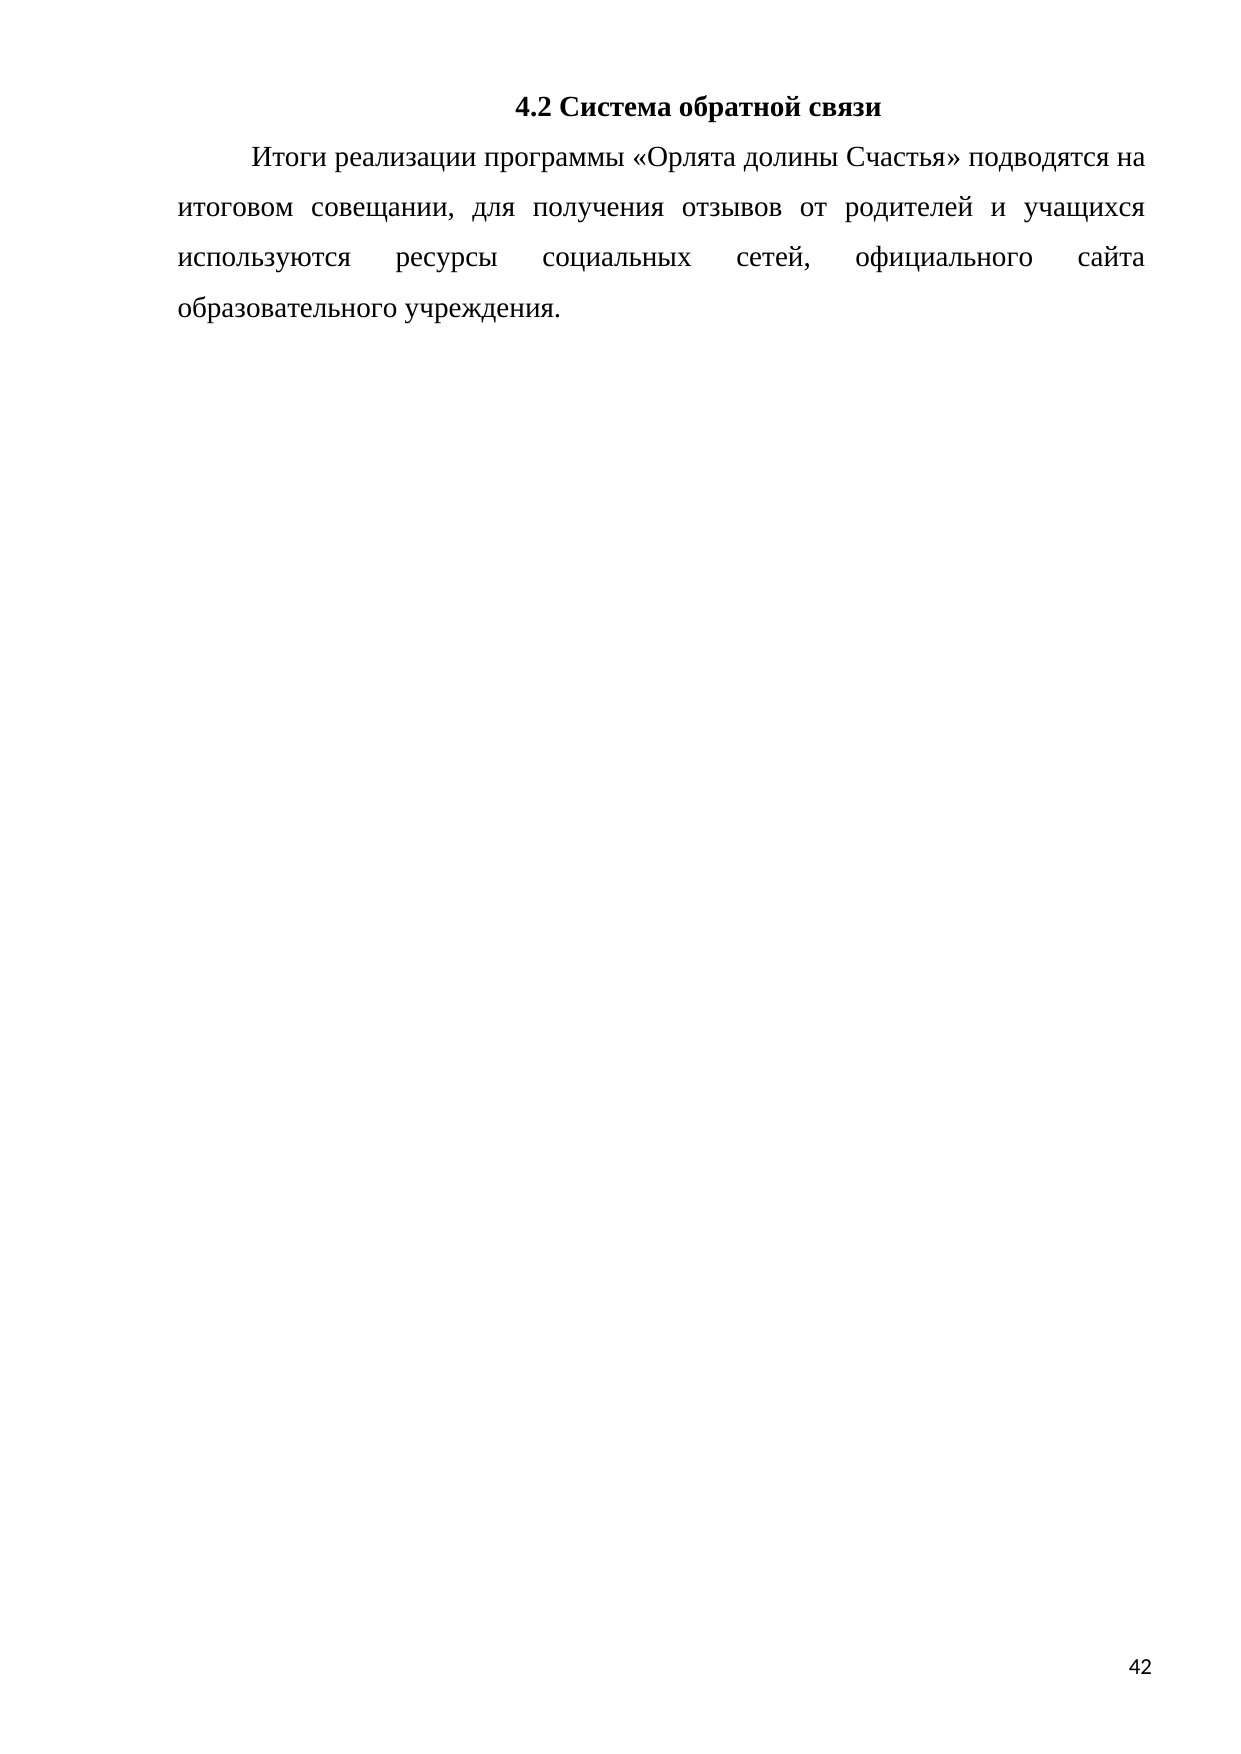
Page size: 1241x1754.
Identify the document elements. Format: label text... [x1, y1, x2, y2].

text Итоги реализации программы «Орлята долины Счастья» подводятся на итоговом совещании, для получения отзывов от родителей и учащихся используются ресурсы социальных сетей, официального сайта образовательного учреждения. [177, 139, 1146, 323]
text 4.2 Система обратной связи [177, 89, 1146, 122]
